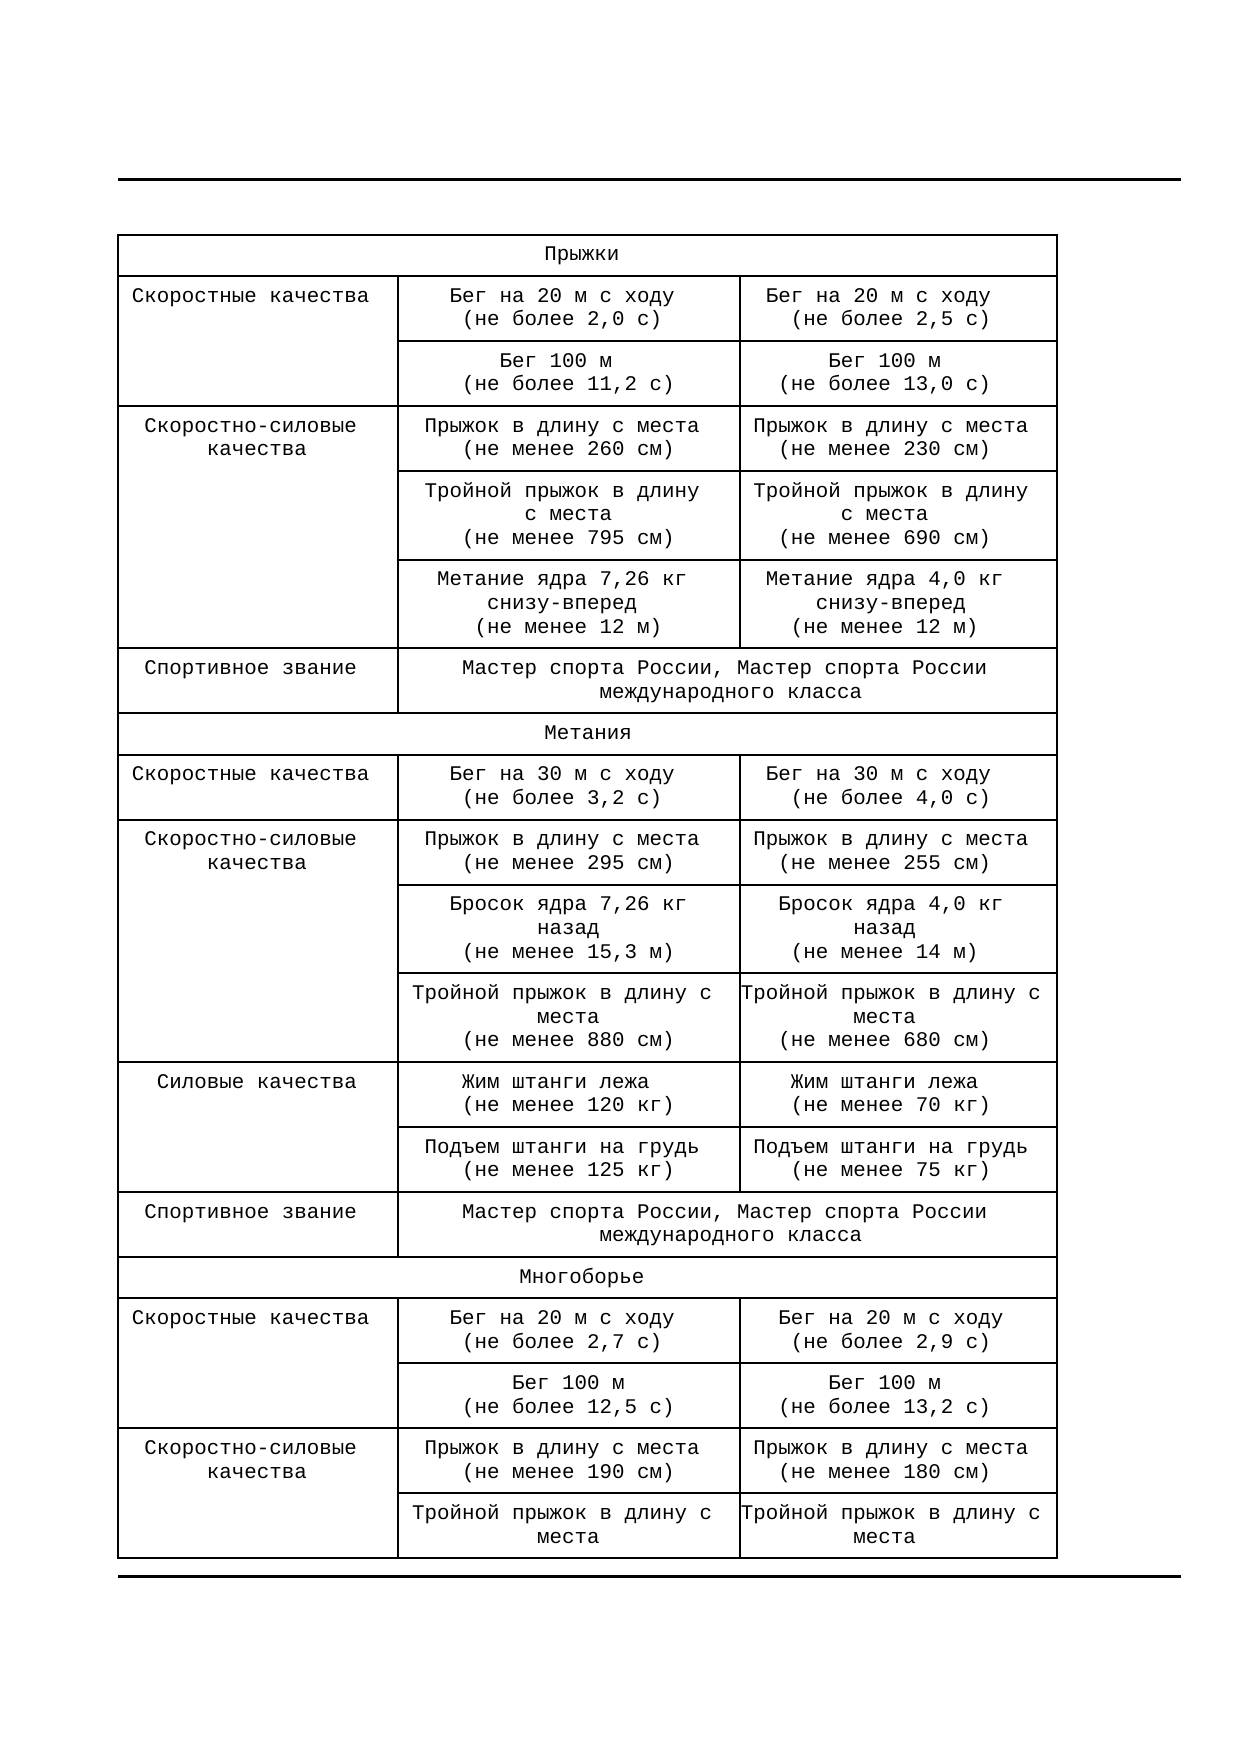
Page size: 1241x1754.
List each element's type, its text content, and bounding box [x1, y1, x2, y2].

table_cell Бег на 20 м с ходу (не более 2,9 с) [741, 1299, 1056, 1362]
table_cell Скоростные качества [119, 277, 397, 405]
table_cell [741, 1494, 1056, 1557]
table_cell Бег на 20 м с ходу (не более 2,7 с) [399, 1299, 739, 1362]
table_cell Бег 100 м (не более 11,2 с) [399, 342, 739, 405]
table_cell Метания [119, 714, 1056, 753]
table_cell Скоростные качества [119, 756, 397, 818]
table_cell Скоростно-силовые качества [119, 821, 397, 1061]
table_cell Прыжок в длину с места (не менее 230 см) [741, 407, 1056, 470]
table_cell Тройной прыжок в длину с места (не менее 680 см) [741, 974, 1056, 1061]
table_cell Жим штанги лежа (не менее 70 кг) [741, 1063, 1056, 1126]
table_cell Скоростные качества [119, 1299, 397, 1427]
table_cell Бросок ядра 4,0 кг назад (не менее 14 м) [741, 886, 1056, 972]
table_cell Метание ядра 4,0 кг снизу-вперед (не менее 12 м) [741, 561, 1056, 647]
table_cell Жим штанги лежа (не менее 120 кг) [399, 1063, 739, 1126]
table_cell Многоборье [119, 1258, 1056, 1297]
table_cell Подъем штанги на грудь (не менее 75 кг) [741, 1128, 1056, 1191]
table_cell Прыжок в длину с места (не менее 190 см) [399, 1429, 739, 1492]
table_cell Прыжок в длину с места (не менее 260 см) [399, 407, 739, 470]
table_cell Силовые качества [119, 1063, 397, 1191]
table_cell Бег на 20 м с ходу (не более 2,5 с) [741, 277, 1056, 340]
table_cell Метание ядра 7,26 кг снизу-вперед (не менее 12 м) [399, 561, 739, 647]
table_cell Бег на 30 м с ходу (не более 3,2 с) [399, 756, 739, 818]
table_cell Спортивное звание [119, 649, 397, 712]
table_cell Мастер спорта России, Мастер спорта России международного класса [399, 649, 1056, 712]
table_cell Бег 100 м (не более 13,0 с) [741, 342, 1056, 405]
table_cell Бросок ядра 7,26 кг назад (не менее 15,3 м) [399, 886, 739, 972]
table_cell Прыжок в длину с места (не менее 255 см) [741, 821, 1056, 883]
table_cell Тройной прыжок в длину с места (не менее 880 см) [399, 974, 739, 1061]
table_cell Бег на 20 м с ходу (не более 2,0 с) [399, 277, 739, 340]
table_cell Прыжки [119, 236, 1056, 275]
table_cell Бег 100 м (не более 13,2 с) [741, 1364, 1056, 1427]
table_cell Скоростно-силовые качества [119, 1429, 397, 1557]
table_cell Скоростно-силовые качества [119, 407, 397, 647]
table_cell Тройной прыжок в длину с места (не менее 690 см) [741, 472, 1056, 558]
table_cell Прыжок в длину с места (не менее 180 см) [741, 1429, 1056, 1492]
table_cell Бег 100 м (не более 12,5 с) [399, 1364, 739, 1427]
table_cell Спортивное звание [119, 1193, 397, 1256]
table_cell Прыжок в длину с места (не менее 295 см) [399, 821, 739, 883]
table_cell Бег на 30 м с ходу (не более 4,0 с) [741, 756, 1056, 818]
table_cell Тройной прыжок в длину с места (не менее 795 см) [399, 472, 739, 558]
table_cell Мастер спорта России, Мастер спорта России международного класса [399, 1193, 1056, 1256]
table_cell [399, 1494, 739, 1557]
table_cell Подъем штанги на грудь (не менее 125 кг) [399, 1128, 739, 1191]
